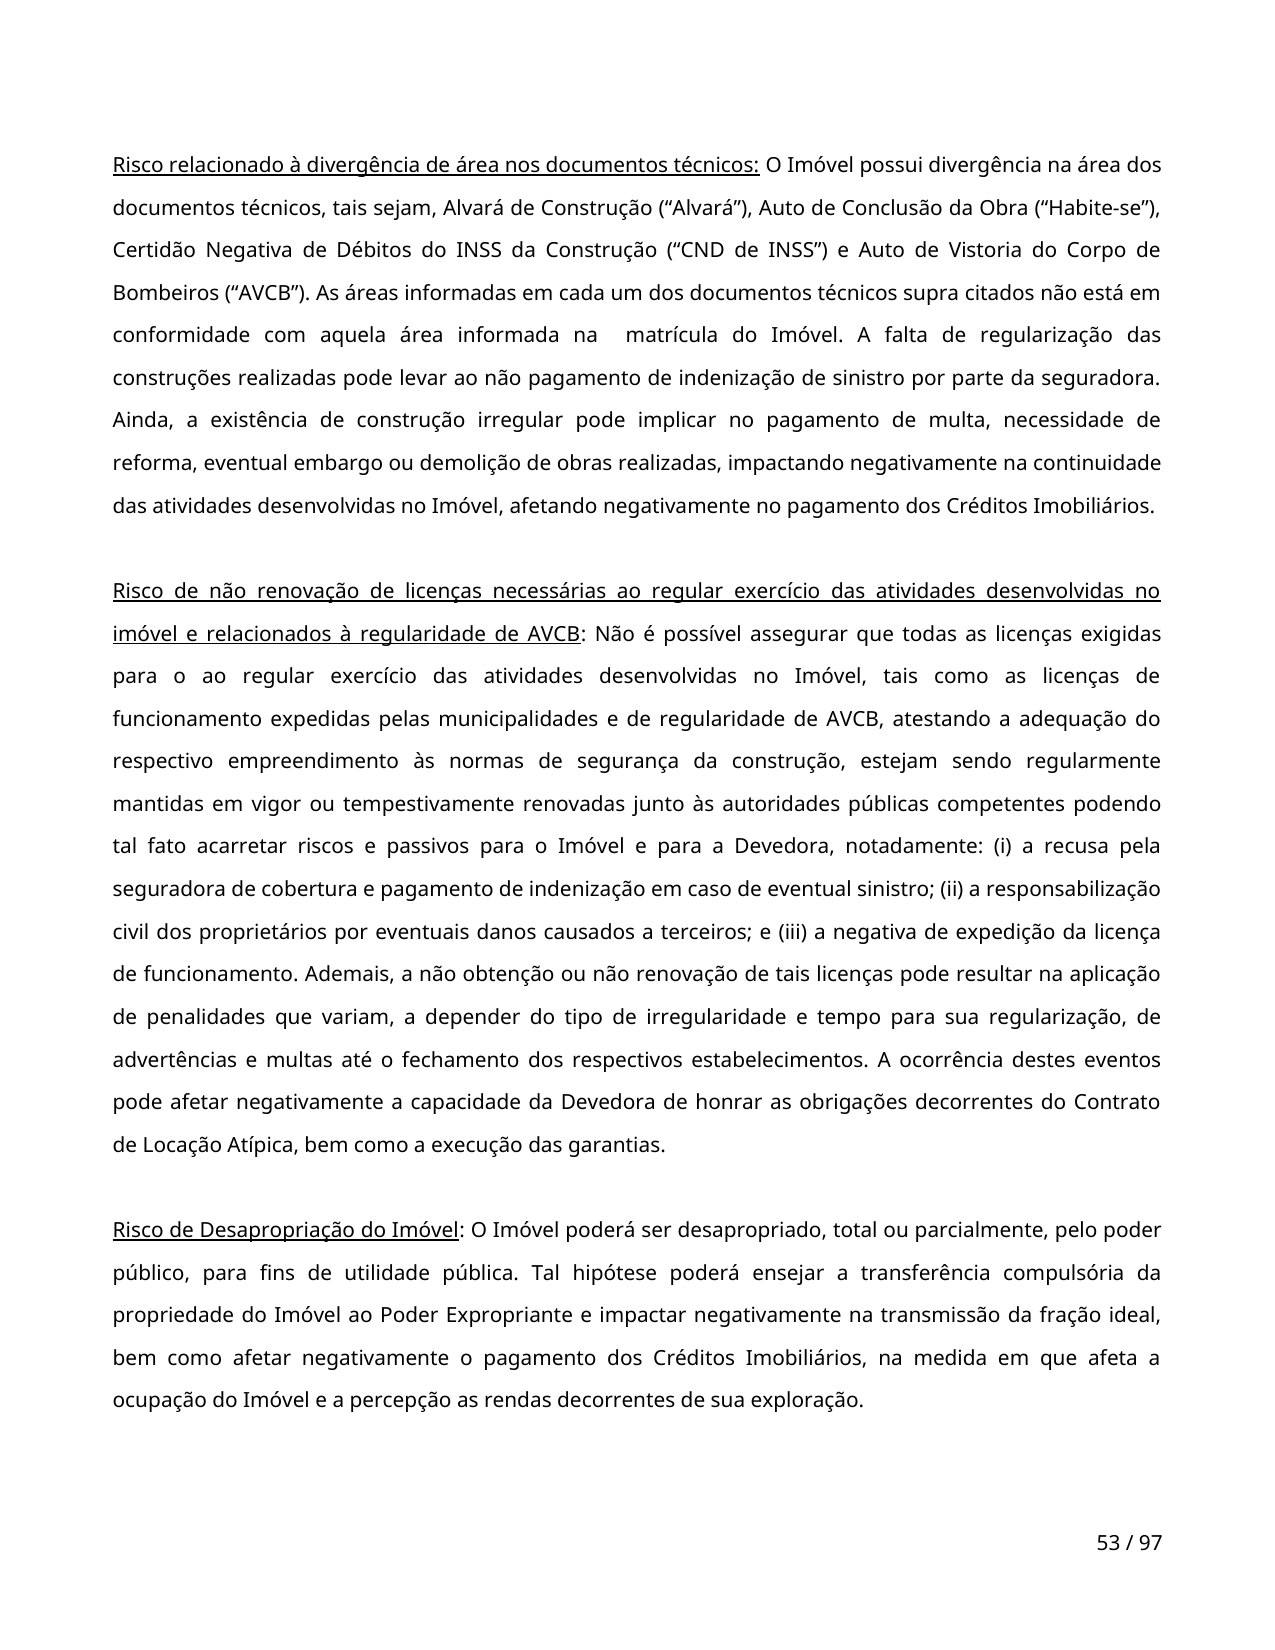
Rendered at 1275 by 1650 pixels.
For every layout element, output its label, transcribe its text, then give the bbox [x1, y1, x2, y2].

text Risco de Desapropriação do Imóvel: O Imóvel poderá ser desapropriado, total ou parcialmente, pelo poder público, para fins de utilidade pública. Tal hipótese poderá ensejar a transferência compulsória da propriedade do Imóvel ao Poder Expropriante e impactar negativamente na transmissão da fração ideal, bem como afetar negativamente o pagamento dos Créditos Imobiliários, na medida em que afeta a ocupação do Imóvel e a percepção as rendas decorrentes de sua exploração. [112, 1215, 1162, 1414]
text Risco de não renovação de licenças necessárias ao regular exercício das atividades desenvolvidas no imóvel e relacionados à regularidade de AVCB: Não é possível assegurar que todas as licenças exigidas para o ao regular exercício das atividades desenvolvidas no Imóvel, tais como as licenças de funcionamento expedidas pelas municipalidades e de regularidade de AVCB, atestando a adequação do respectivo empreendimento às normas de segurança da construção, estejam sendo regularmente mantidas em vigor ou tempestivamente renovadas junto às autoridades públicas competentes podendo tal fato acarretar riscos e passivos para o Imóvel e para a Devedora, notadamente: (i) a recusa pela seguradora de cobertura e pagamento de indenização em caso de eventual sinistro; (ii) a responsabilização civil dos proprietários por eventuais danos causados a terceiros; e (iii) a negativa de expedição da licença de funcionamento. Ademais, a não obtenção ou não renovação de tais licenças pode resultar na aplicação de penalidades que variam, a depender do tipo de irregularidade e tempo para sua regularização, de advertências e multas até o fechamento dos respectivos estabelecimentos. A ocorrência destes eventos pode afetar negativamente a capacidade da Devedora de honrar as obrigações decorrentes do Contrato de Locação Atípica, bem como a execução das garantias. [112, 576, 1162, 1158]
text Risco relacionado à divergência de área nos documentos técnicos: O Imóvel possui divergência na área dos documentos técnicos, tais sejam, Alvará de Construção (“Alvará”), Auto de Conclusão da Obra (“Habite-se”), Certidão Negativa de Débitos do INSS da Construção (“CND de INSS”) e Auto de Vistoria do Corpo de Bombeiros (“AVCB”). As áreas informadas em cada um dos documentos técnicos supra citados não está em conformidade com aquela área informada na matrícula do Imóvel. A falta de regularização das construções realizadas pode levar ao não pagamento de indenização de sinistro por parte da seguradora. Ainda, a existência de construção irregular pode implicar no pagamento de multa, necessidade de reforma, eventual embargo ou demolição de obras realizadas, impactando negativamente na continuidade das atividades desenvolvidas no Imóvel, afetando negativamente no pagamento dos Créditos Imobiliários. [112, 150, 1162, 519]
